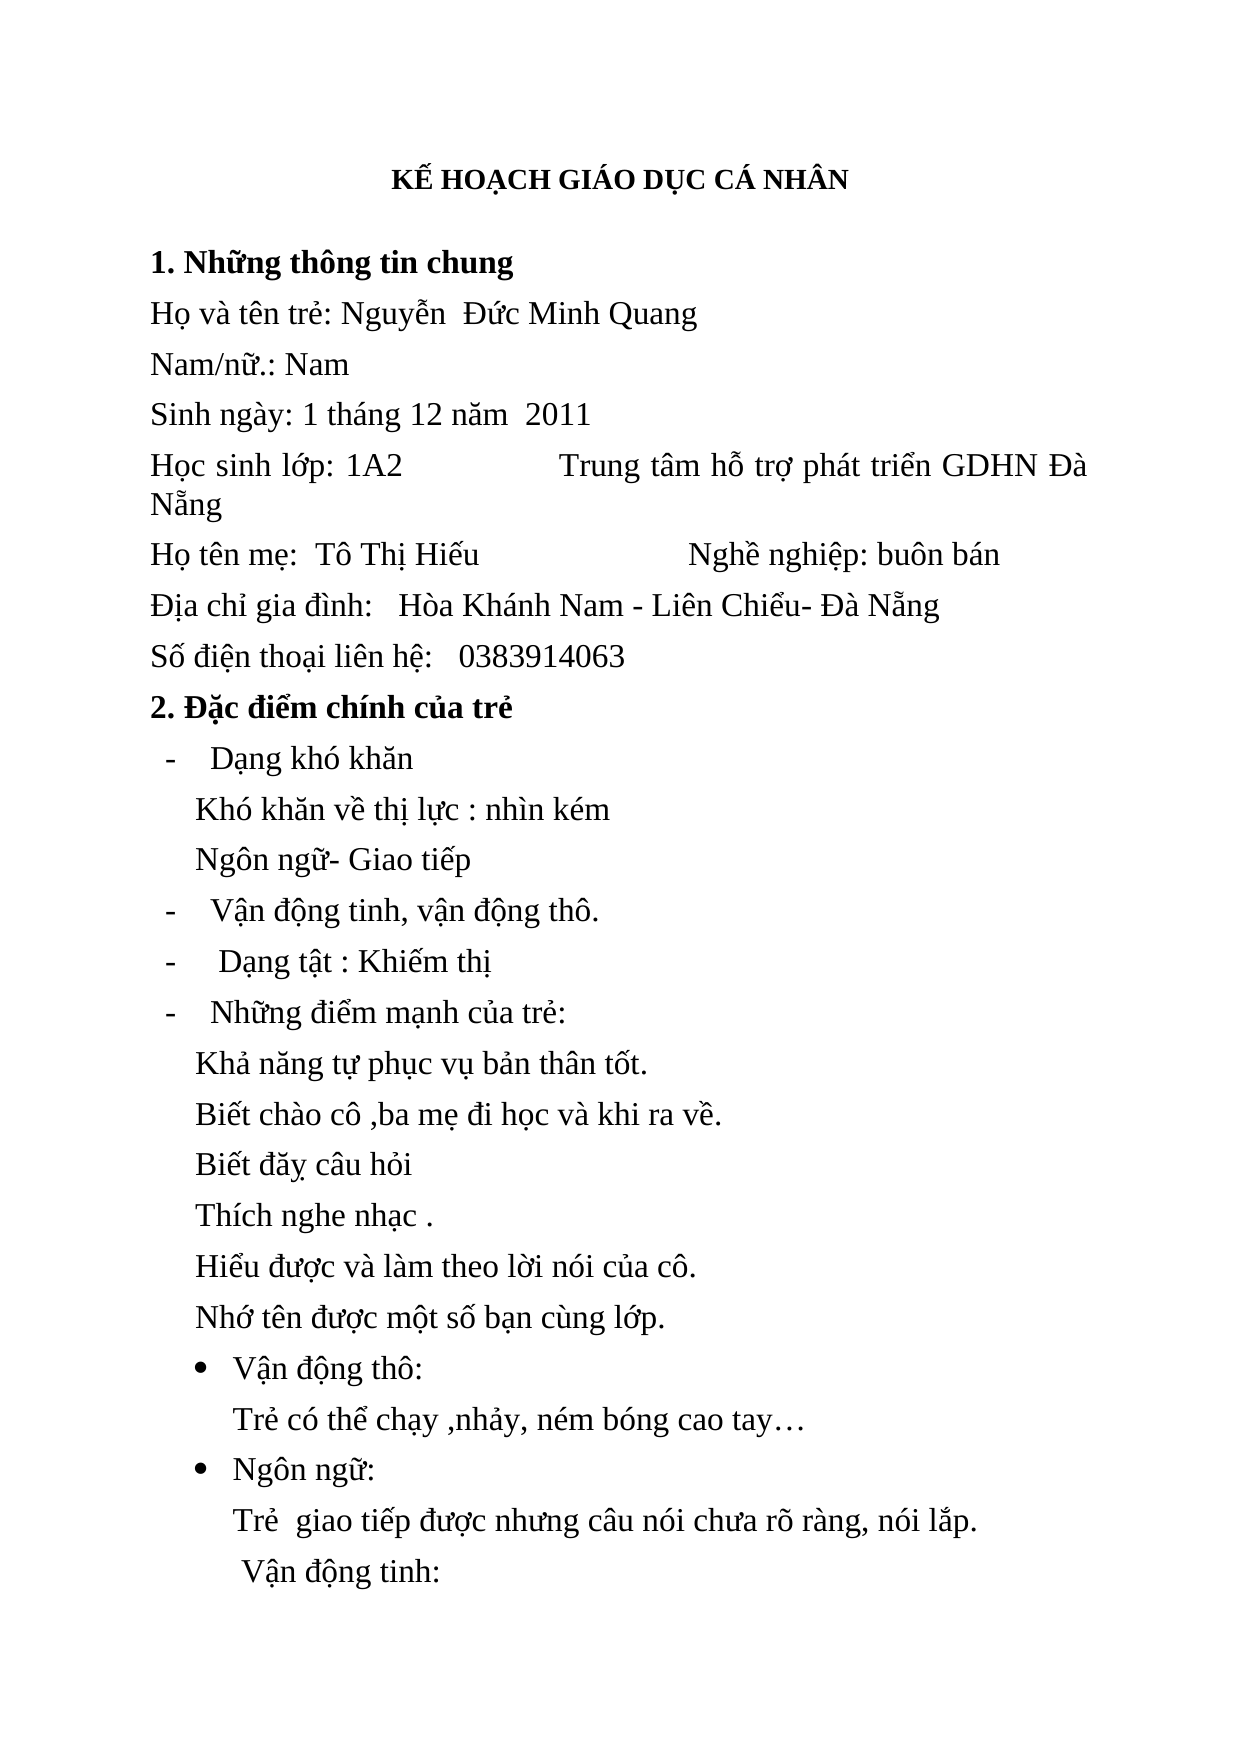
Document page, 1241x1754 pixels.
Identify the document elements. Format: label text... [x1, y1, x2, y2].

list Vận động thô: [195, 1348, 1090, 1386]
text 1. Những thông tin chung [150, 242, 1090, 280]
text Thích nghe nhạc . [195, 1195, 1090, 1234]
text Họ và tên trẻ: Nguyễn Đức Minh Quang [150, 293, 1090, 331]
text Trẻ giao tiếp được nhưng câu nói chưa rõ ràng, nói lắp. [232, 1500, 1090, 1539]
list Ngôn ngữ: [195, 1449, 1090, 1488]
text KẾ HOẠCH GIÁO DỤC CÁ NHÂN [150, 162, 1090, 196]
list Dạng tật : Khiếm thị [165, 941, 1090, 979]
list Những điểm mạnh của trẻ: [165, 992, 1090, 1030]
text Hiểu được và làm theo lời nói của cô. [195, 1246, 1090, 1284]
text Sinh ngày: 1 tháng 12 năm 2011 [150, 394, 1090, 433]
text Nhớ tên được một số bạn cùng lớp. [195, 1297, 1090, 1335]
text Địa chỉ gia đình: Hòa Khánh Nam - Liên Chiểu- Đà Nẵng [150, 585, 1090, 624]
text Biết đăỵ câu hỏi [195, 1144, 1090, 1183]
text Vận động tinh: [232, 1551, 1090, 1589]
list Vận động tinh, vận động thô. [165, 890, 1090, 929]
text 2. Đặc điểm chính của trẻ [150, 687, 1090, 725]
text Số điện thoại liên hệ: 0383914063 [150, 636, 1090, 674]
text Ngôn ngữ- Giao tiếp [195, 839, 1090, 878]
text Họ tên mẹ: Tô Thị Hiếu Nghề nghiệp: buôn bán [150, 534, 1090, 573]
text Khó khăn về thị lực : nhìn kém [195, 789, 1090, 827]
text Học sinh lớp: 1A2 Trung tâm hỗ trợ phát triển GDHN Đà Nẵng [150, 445, 1090, 522]
list Dạng khó khăn [165, 738, 1090, 776]
text Khả năng tự phục vụ bản thân tốt. [195, 1043, 1090, 1081]
text Biết chào cô ,ba mẹ đi học và khi ra về. [195, 1094, 1090, 1132]
text Nam/nữ.: Nam [150, 344, 1090, 382]
text Trẻ có thể chạy ,nhảy, ném bóng cao tay… [232, 1399, 1090, 1437]
